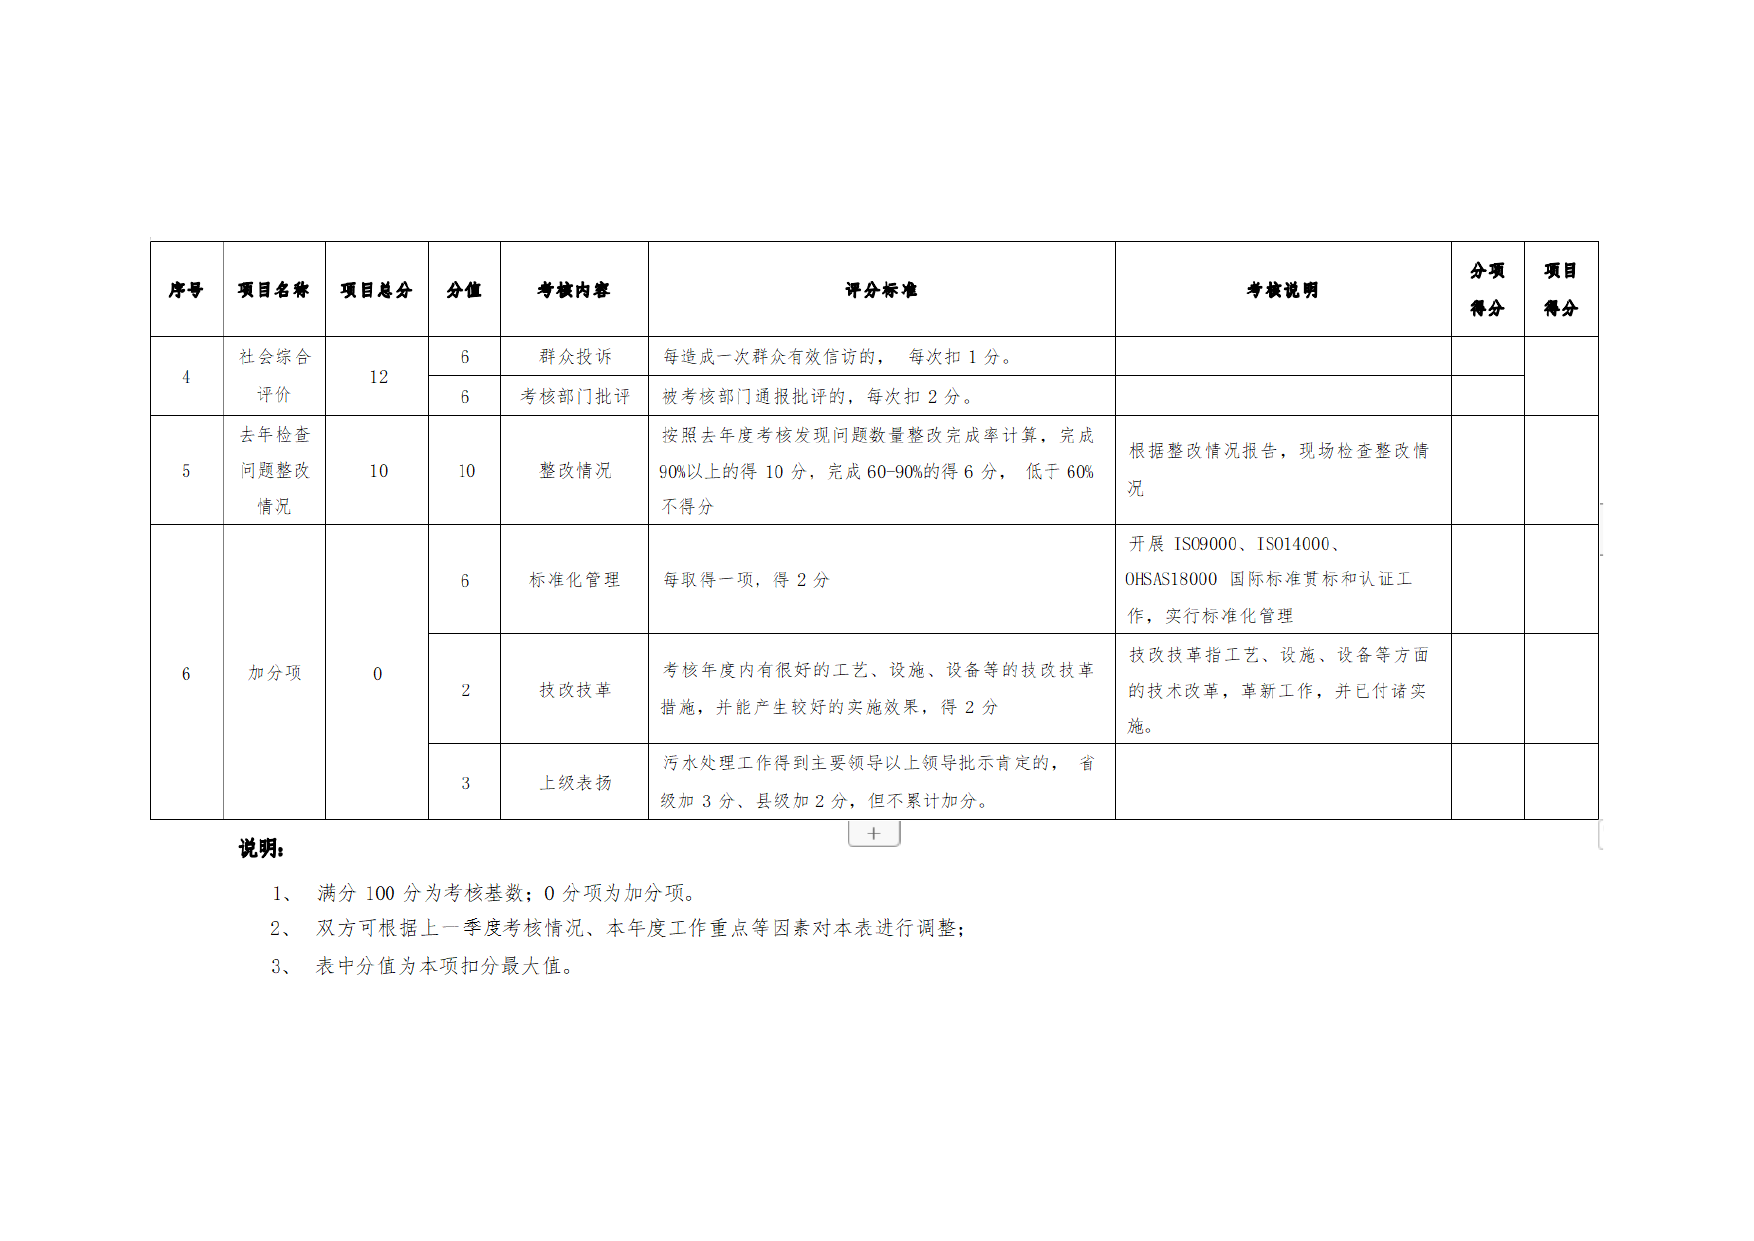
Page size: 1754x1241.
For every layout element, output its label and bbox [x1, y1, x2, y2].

picture [150, 237, 1604, 1020]
